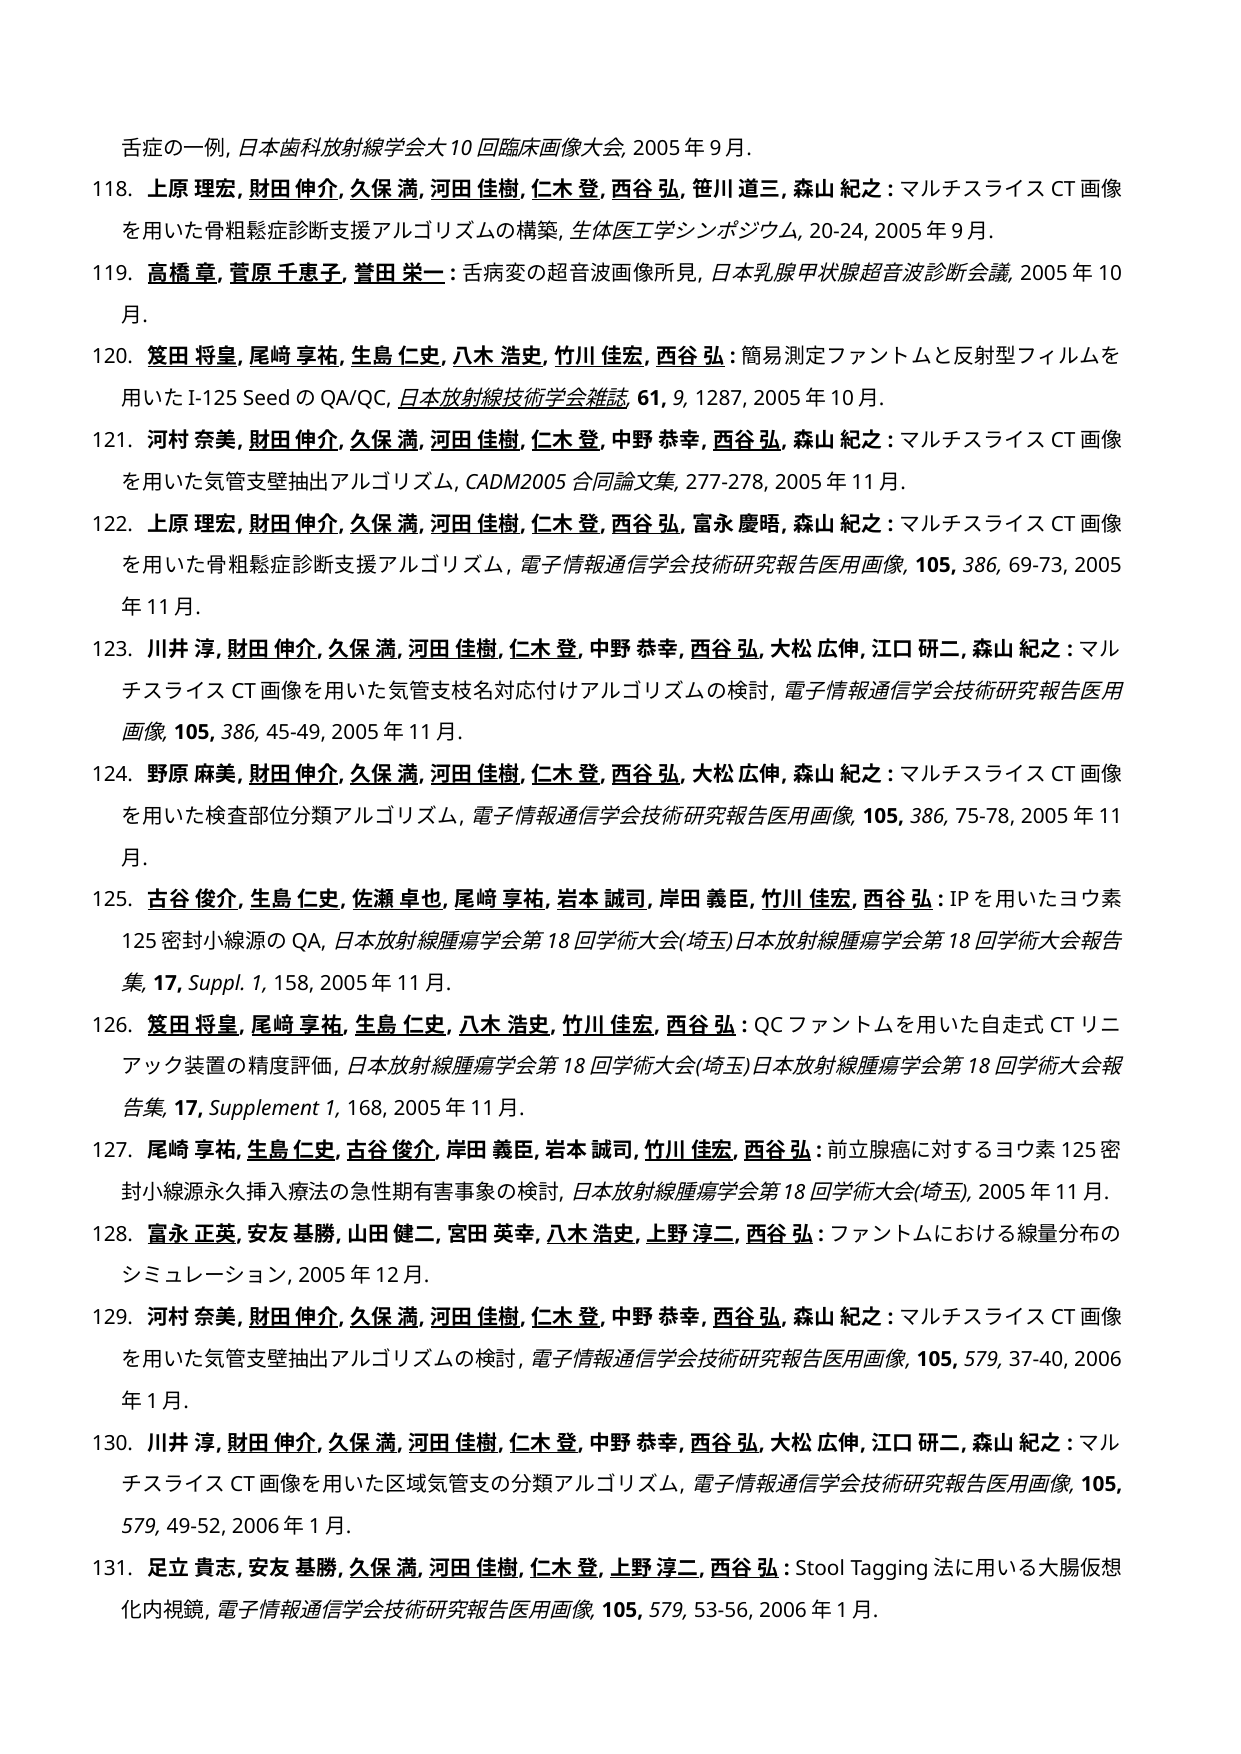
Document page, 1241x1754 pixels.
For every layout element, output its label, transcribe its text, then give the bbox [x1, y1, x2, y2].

list 笈田 将皇, 尾﨑 享祐, 生島 仁史, 八木 浩史, 竹川 佳宏, 西谷 弘 : 簡易測定ファントムと反射型フィルムを用いたI-125 SeedのQA/QC, 日本放射線技術学会雑誌, 61, 9, 1287, 2005年10月. [92, 334, 1122, 417]
list 野原 麻美, 財田 伸介, 久保 満, 河田 佳樹, 仁木 登, 西谷 弘, 大松 広伸, 森山 紀之 : マルチスライスCT画像を用いた検査部位分類アルゴリズム, 電子情報通信学会技術研究報告医用画像, 105, 386, 75-78, 2005年11月. [92, 752, 1122, 877]
list 川井 淳, 財田 伸介, 久保 満, 河田 佳樹, 仁木 登, 中野 恭幸, 西谷 弘, 大松 広伸, 江口 研二, 森山 紀之 : マルチスライスCT画像を用いた区域気管支の分類アルゴリズム, 電子情報通信学会技術研究報告医用画像, 105, 579, 49-52, 2006年1月. [92, 1420, 1122, 1545]
list 川井 淳, 財田 伸介, 久保 満, 河田 佳樹, 仁木 登, 中野 恭幸, 西谷 弘, 大松 広伸, 江口 研二, 森山 紀之 : マルチスライスCT画像を用いた気管支枝名対応付けアルゴリズムの検討, 電子情報通信学会技術研究報告医用画像, 105, 386, 45-49, 2005年11月. [92, 626, 1122, 752]
list 古谷 俊介, 生島 仁史, 佐瀬 卓也, 尾﨑 享祐, 岩本 誠司, 岸田 義臣, 竹川 佳宏, 西谷 弘 : IPを用いたヨウ素125密封小線源のQA, 日本放射線腫瘍学会第18回学術大会(埼玉)日本放射線腫瘍学会第18回学術大会報告集, 17, Suppl. 1, 158, 2005年11月. [92, 877, 1122, 1002]
list 足立 貴志, 安友 基勝, 久保 満, 河田 佳樹, 仁木 登, 上野 淳二, 西谷 弘 : Stool Tagging法に用いる大腸仮想化内視鏡, 電子情報通信学会技術研究報告医用画像, 105, 579, 53-56, 2006年1月. [92, 1545, 1122, 1629]
list 笈田 将皇, 尾﨑 享祐, 生島 仁史, 八木 浩史, 竹川 佳宏, 西谷 弘 : QCファントムを用いた自走式CTリニアック装置の精度評価, 日本放射線腫瘍学会第18回学術大会(埼玉)日本放射線腫瘍学会第18回学術大会報告集, 17, Supplement 1, 168, 2005年11月. [92, 1002, 1122, 1128]
list 河村 奈美, 財田 伸介, 久保 満, 河田 佳樹, 仁木 登, 中野 恭幸, 西谷 弘, 森山 紀之 : マルチスライスCT画像を用いた気管支壁抽出アルゴリズムの検討, 電子情報通信学会技術研究報告医用画像, 105, 579, 37-40, 2006年1月. [92, 1295, 1122, 1420]
list 富永 正英, 安友 基勝, 山田 健二, 宮田 英幸, 八木 浩史, 上野 淳二, 西谷 弘 : ファントムにおける線量分布のシミュレーション, 2005年12月. [92, 1211, 1122, 1295]
list 尾崎 享祐, 生島 仁史, 古谷 俊介, 岸田 義臣, 岩本 誠司, 竹川 佳宏, 西谷 弘 : 前立腺癌に対するヨウ素125密封小線源永久挿入療法の急性期有害事象の検討, 日本放射線腫瘍学会第18回学術大会(埼玉), 2005年11月. [92, 1128, 1122, 1211]
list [92, 125, 1122, 167]
list 上原 理宏, 財田 伸介, 久保 満, 河田 佳樹, 仁木 登, 西谷 弘, 富永 慶晤, 森山 紀之 : マルチスライスCT画像を用いた骨粗鬆症診断支援アルゴリズム, 電子情報通信学会技術研究報告医用画像, 105, 386, 69-73, 2005年11月. [92, 501, 1122, 626]
list 高橋 章, 菅原 千恵子, 誉田 栄一 : 舌病変の超音波画像所見, 日本乳腺甲状腺超音波診断会議, 2005年10月. [92, 250, 1122, 334]
list 上原 理宏, 財田 伸介, 久保 満, 河田 佳樹, 仁木 登, 西谷 弘, 笹川 道三, 森山 紀之 : マルチスライスCT画像を用いた骨粗鬆症診断支援アルゴリズムの構築, 生体医工学シンポジウム, 20-24, 2005年9月. [92, 167, 1122, 250]
list 河村 奈美, 財田 伸介, 久保 満, 河田 佳樹, 仁木 登, 中野 恭幸, 西谷 弘, 森山 紀之 : マルチスライスCT画像を用いた気管支壁抽出アルゴリズム, CADM2005合同論文集, 277-278, 2005年11月. [92, 417, 1122, 501]
